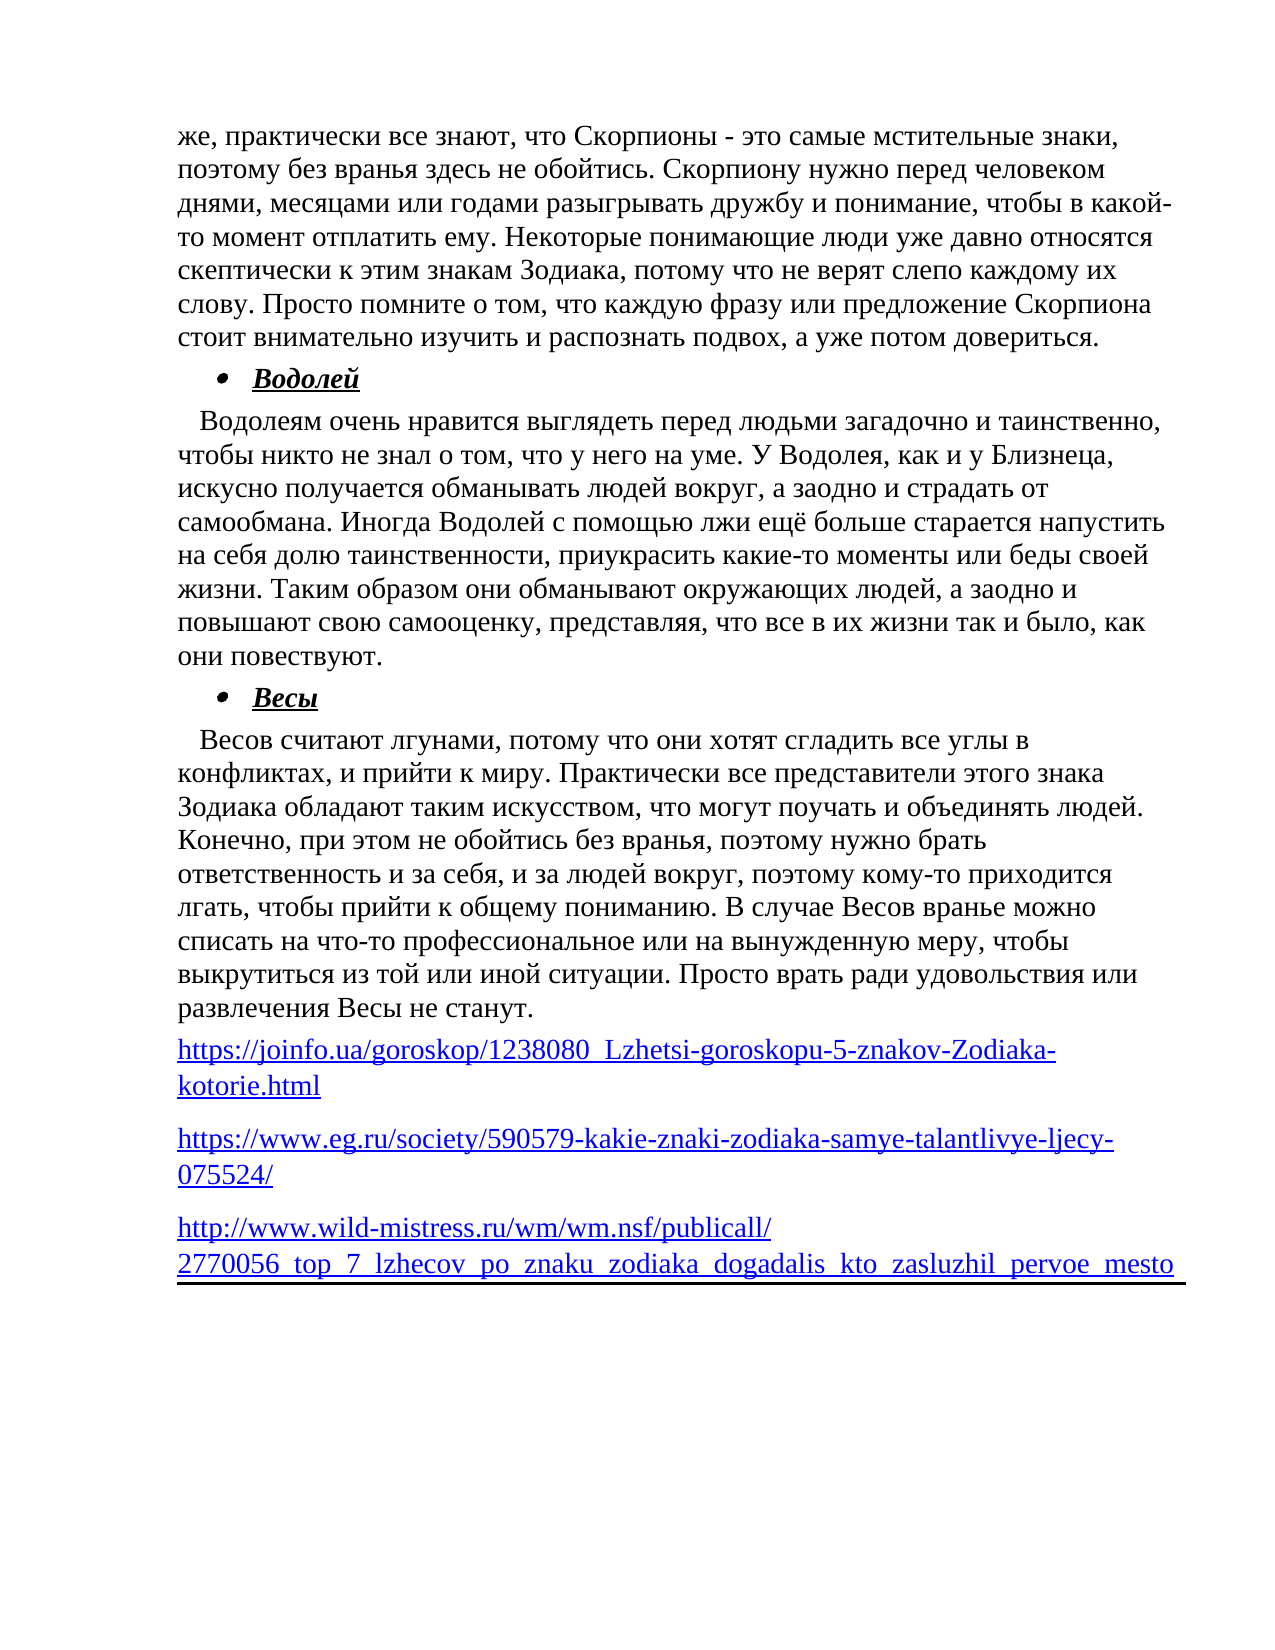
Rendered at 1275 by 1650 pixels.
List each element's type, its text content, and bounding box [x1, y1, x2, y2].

text http://www.wild-mistress.ru/wm/wm.nsf/publicall/2770056_top_7_lzhecov_po_znaku_zodiaka_dogadalis_kto_zasluzhil_pervoe_mesto [177, 1210, 1186, 1282]
text https://joinfo.ua/goroskop/1238080_Lzhetsi-goroskopu-5-znakov-Zodiaka-kotorie.html [177, 1032, 1186, 1102]
text Весов считают лгунами, потому что они хотят сгладить все углы в конфликтах, и прийти к миру. Практически все представители этого знака Зодиака обладают таким искусством, что могут поучать и объединять людей. Конечно, при этом не обойтись без вранья, поэтому нужно брать ответственность и за себя, и за людей вокруг, поэтому кому-то приходится лгать, чтобы прийти к общему пониманию. В случае Весов вранье можно списать на что-то профессиональное или на вынужденную меру, чтобы выкрутиться из той или иной ситуации. Просто врать ради удовольствия или развлечения Весы не станут. [177, 722, 1186, 1024]
text Водолеям очень нравится выглядеть перед людьми загадочно и таинственно, чтобы никто не знал о том, что у него на уме. У Водолея, как и у Близнеца, искусно получается обманывать людей вокруг, а заодно и страдать от самообмана. Иногда Водолей с помощью лжи ещё больше старается напустить на себя долю таинственности, приукрасить какие-то моменты или беды своей жизни. Таким образом они обманывают окружающих людей, а заодно и повышают свою самооценку, представляя, что все в их жизни так и было, как они повествуют. [177, 403, 1186, 672]
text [177, 118, 1186, 353]
list Водолей [215, 361, 1186, 395]
text https://www.eg.ru/society/590579-kakie-znaki-zodiaka-samye-talantlivye-ljecy-075524/ [177, 1121, 1186, 1191]
list Весы [215, 680, 1186, 713]
